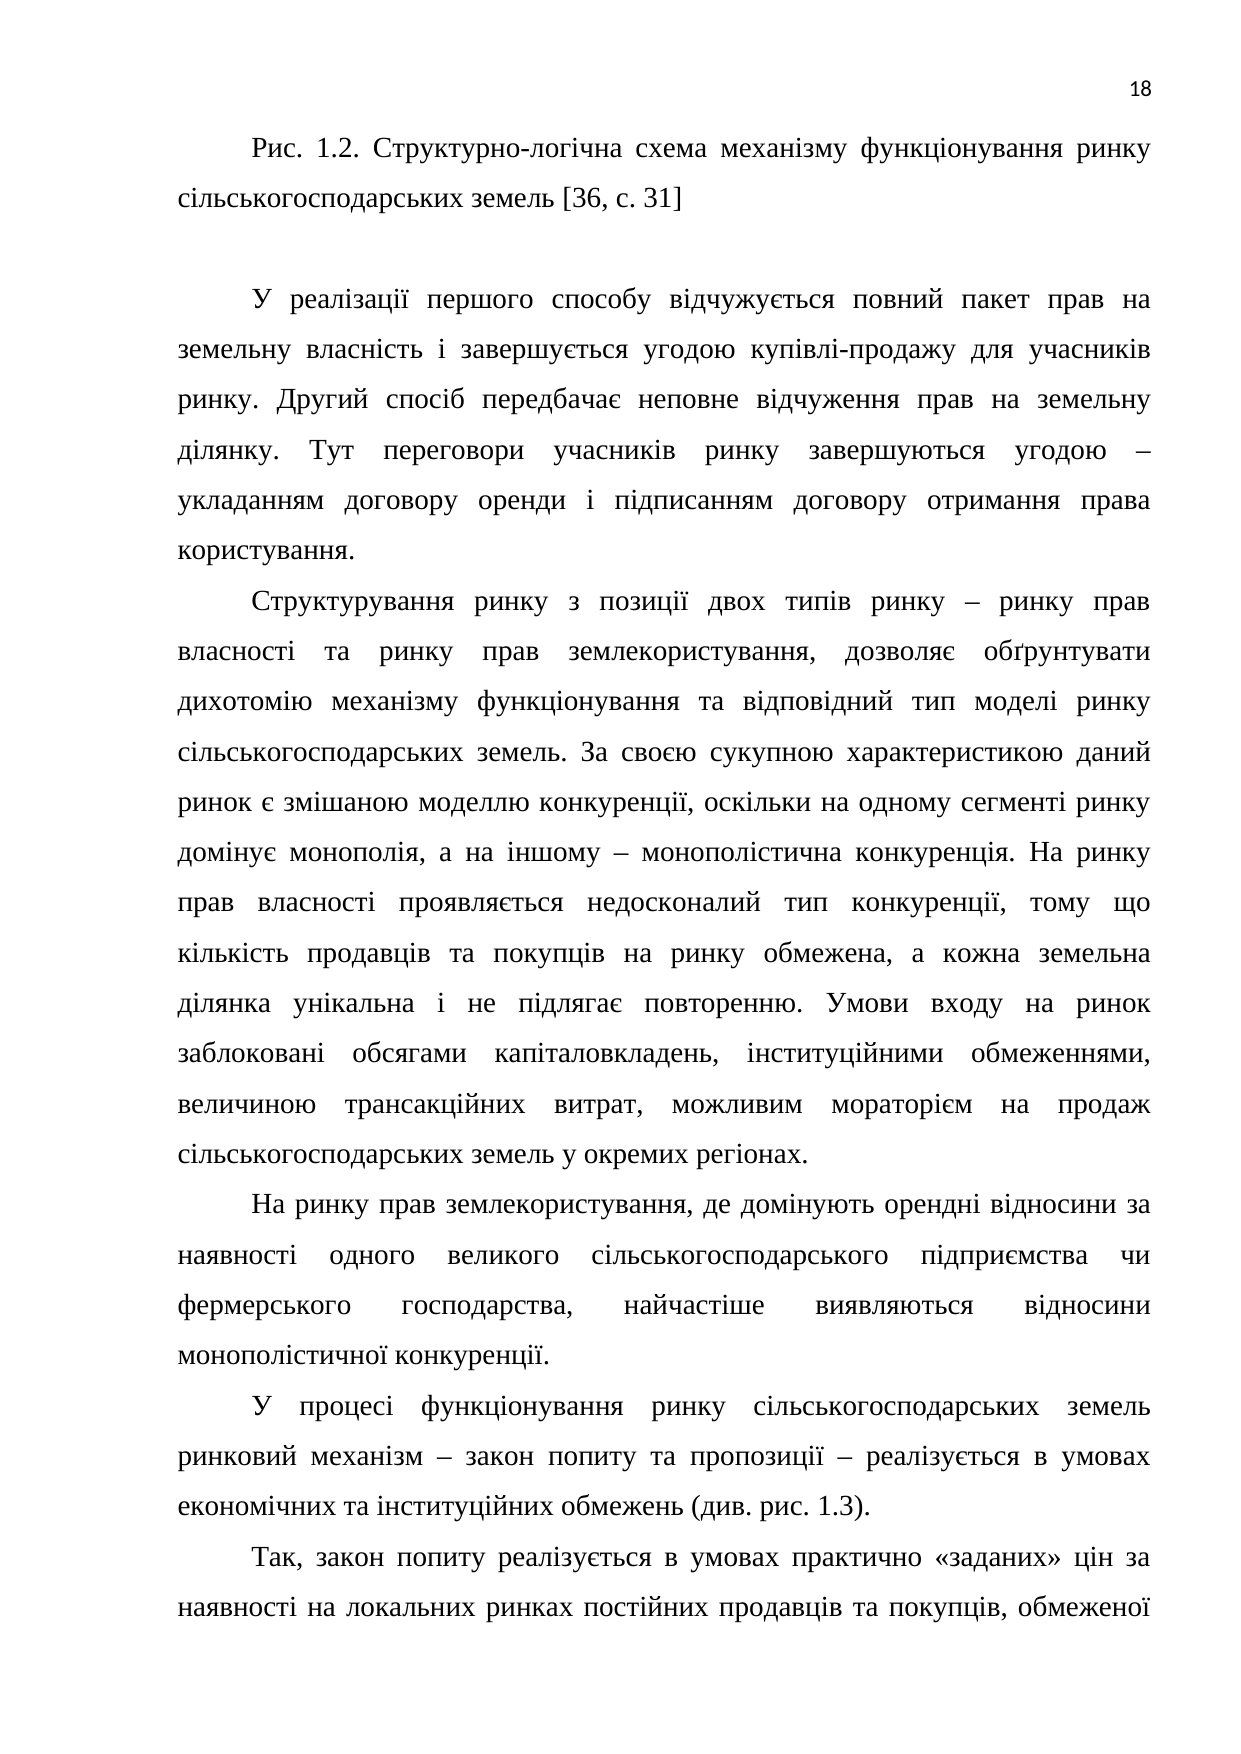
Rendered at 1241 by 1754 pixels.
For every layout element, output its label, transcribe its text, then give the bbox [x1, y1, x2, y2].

text Рис. 1.2. Структурно-логічна схема механізму функціонування ринку сільськогосподарських земель [36, c. 31] [177, 130, 1152, 214]
text У реалізації першого способу відчужується повний пакет прав на земельну власність і завершується угодою купівлі-продажу для учасників ринку. Другий спосіб передбачає неповне відчуження прав на земельну ділянку. Тут переговори учасників ринку завершуються угодою – укладанням договору оренди і підписанням договору отримання права користування. [177, 281, 1152, 566]
text Структурування ринку з позиції двох типів ринку – ринку прав власності та ринку прав землекористування, дозволяє обґрунтувати дихотомію механізму функціонування та відповідний тип моделі ринку сільськогосподарських земель. За своєю сукупною характеристикою даний ринок є змішаною моделлю конкуренції, оскільки на одному сегменті ринку домінує монополія, а на іншому – монополістична конкуренція. На ринку прав власності проявляється недосконалий тип конкуренції, тому що кількість продавців та покупців на ринку обмежена, а кожна земельна ділянка унікальна і не підлягає повторенню. Умови входу на ринок заблоковані обсягами капіталовкладень, інституційними обмеженнями, величиною трансакційних витрат, можливим мораторієм на продаж сільськогосподарських земель у окремих регіонах. [177, 583, 1152, 1170]
text На ринку прав землекористування, де домінують орендні відносини за наявності одного великого сільськогосподарського підприємства чи фермерського господарства, найчастіше виявляються відносини монополістичної конкуренції. [177, 1186, 1152, 1371]
text У процесі функціонування ринку сільськогосподарських земель ринковий механізм – закон попиту та пропозиції – реалізується в умовах економічних та інституційних обмежень (див. рис. 1.3). [177, 1388, 1152, 1522]
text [177, 1539, 1152, 1622]
